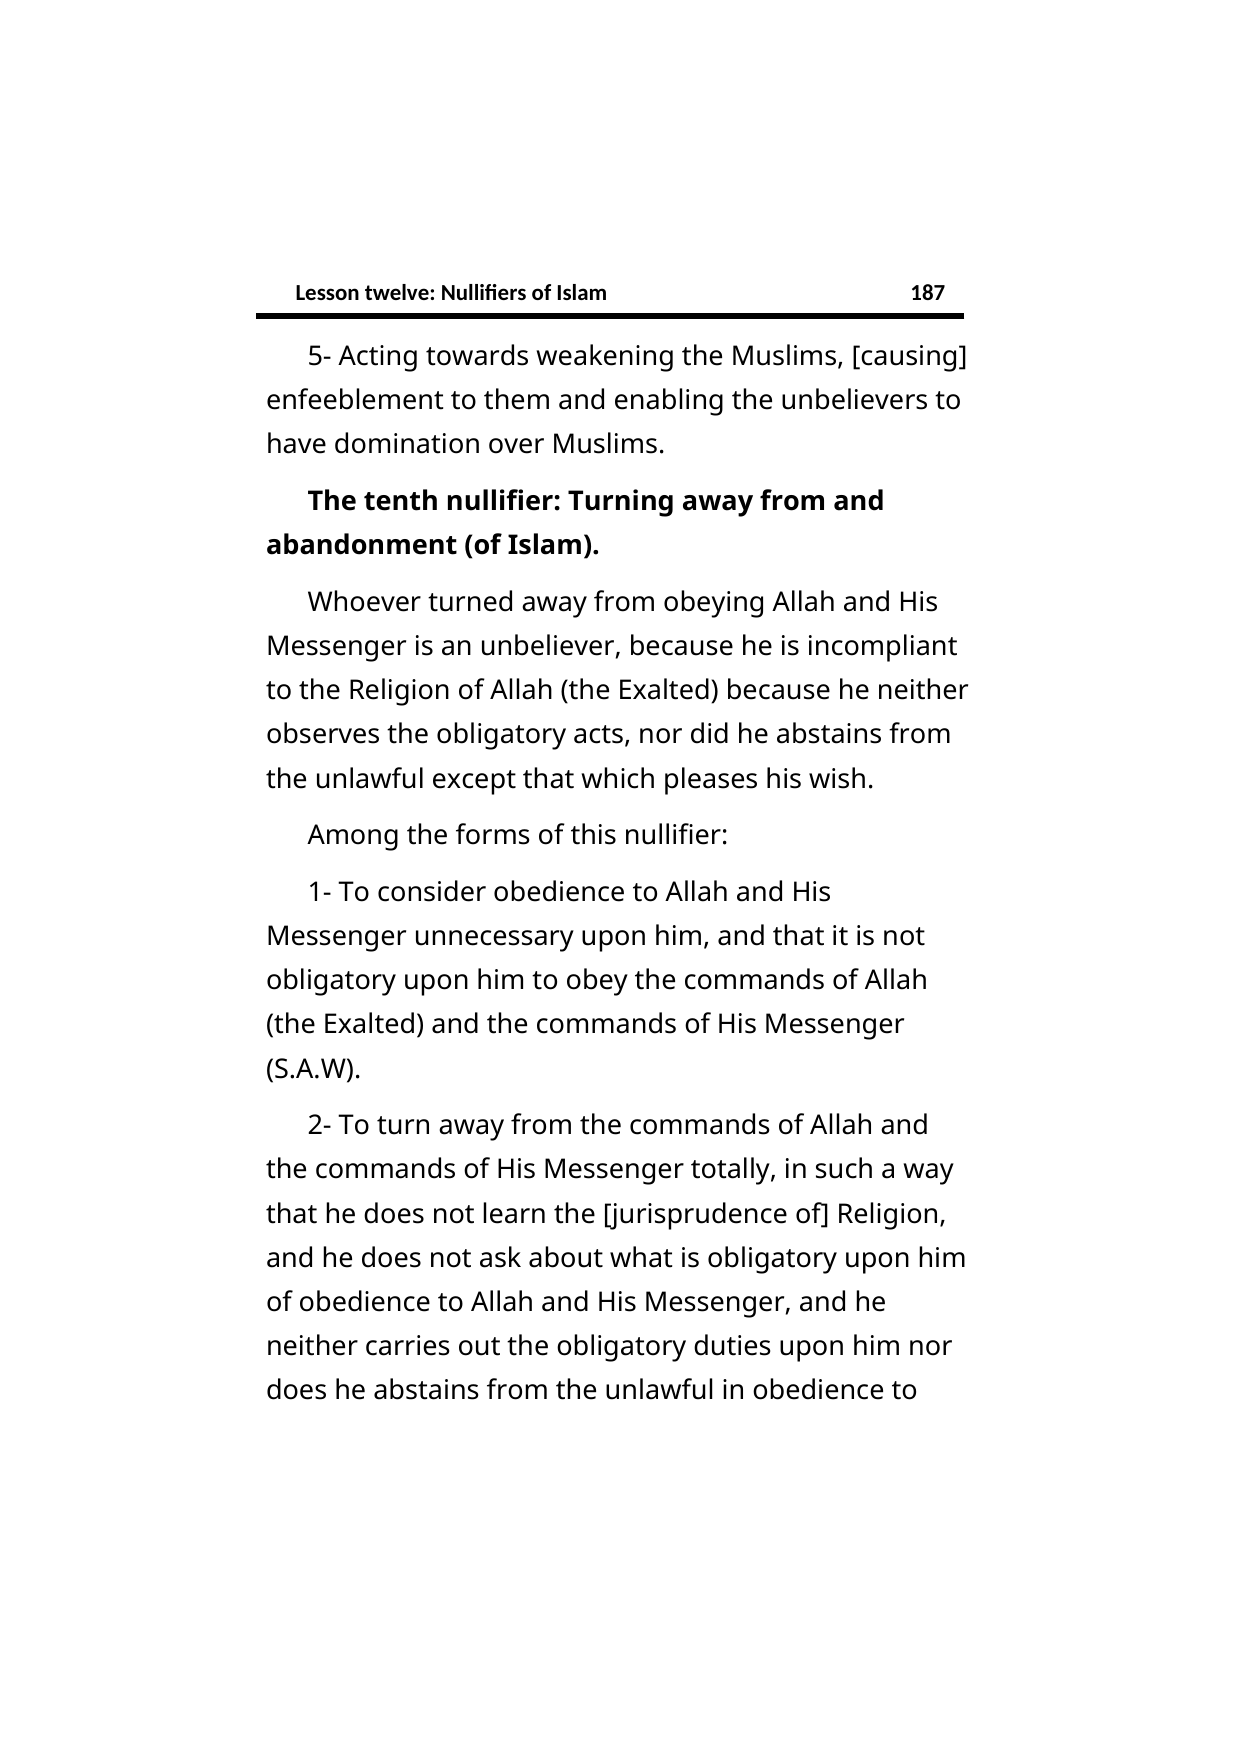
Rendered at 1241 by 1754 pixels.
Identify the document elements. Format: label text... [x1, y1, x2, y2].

text The tenth nullifier: Turning away from and abandonment (of Islam). [266, 482, 974, 563]
text Among the forms of this nullifier: [266, 816, 974, 853]
text Whoever turned away from obeying Allah and His Messenger is an unbeliever, because he is incompliant to the Religion of Allah (the Exalted) because he neither observes the obligatory acts, nor did he abstains from the unlawful except that which pleases his wish. [266, 582, 974, 796]
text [266, 1106, 974, 1408]
text 5- Acting towards weakening the Muslims, [causing] enfeeblement to them and enabling the unbelievers to have domination over Muslims. [266, 337, 974, 462]
text 1- To consider obedience to Allah and His Messenger unnecessary upon him, and that it is not obligatory upon him to obey the commands of Allah (the Exalted) and the commands of His Messenger (S.A.W). [266, 872, 974, 1086]
